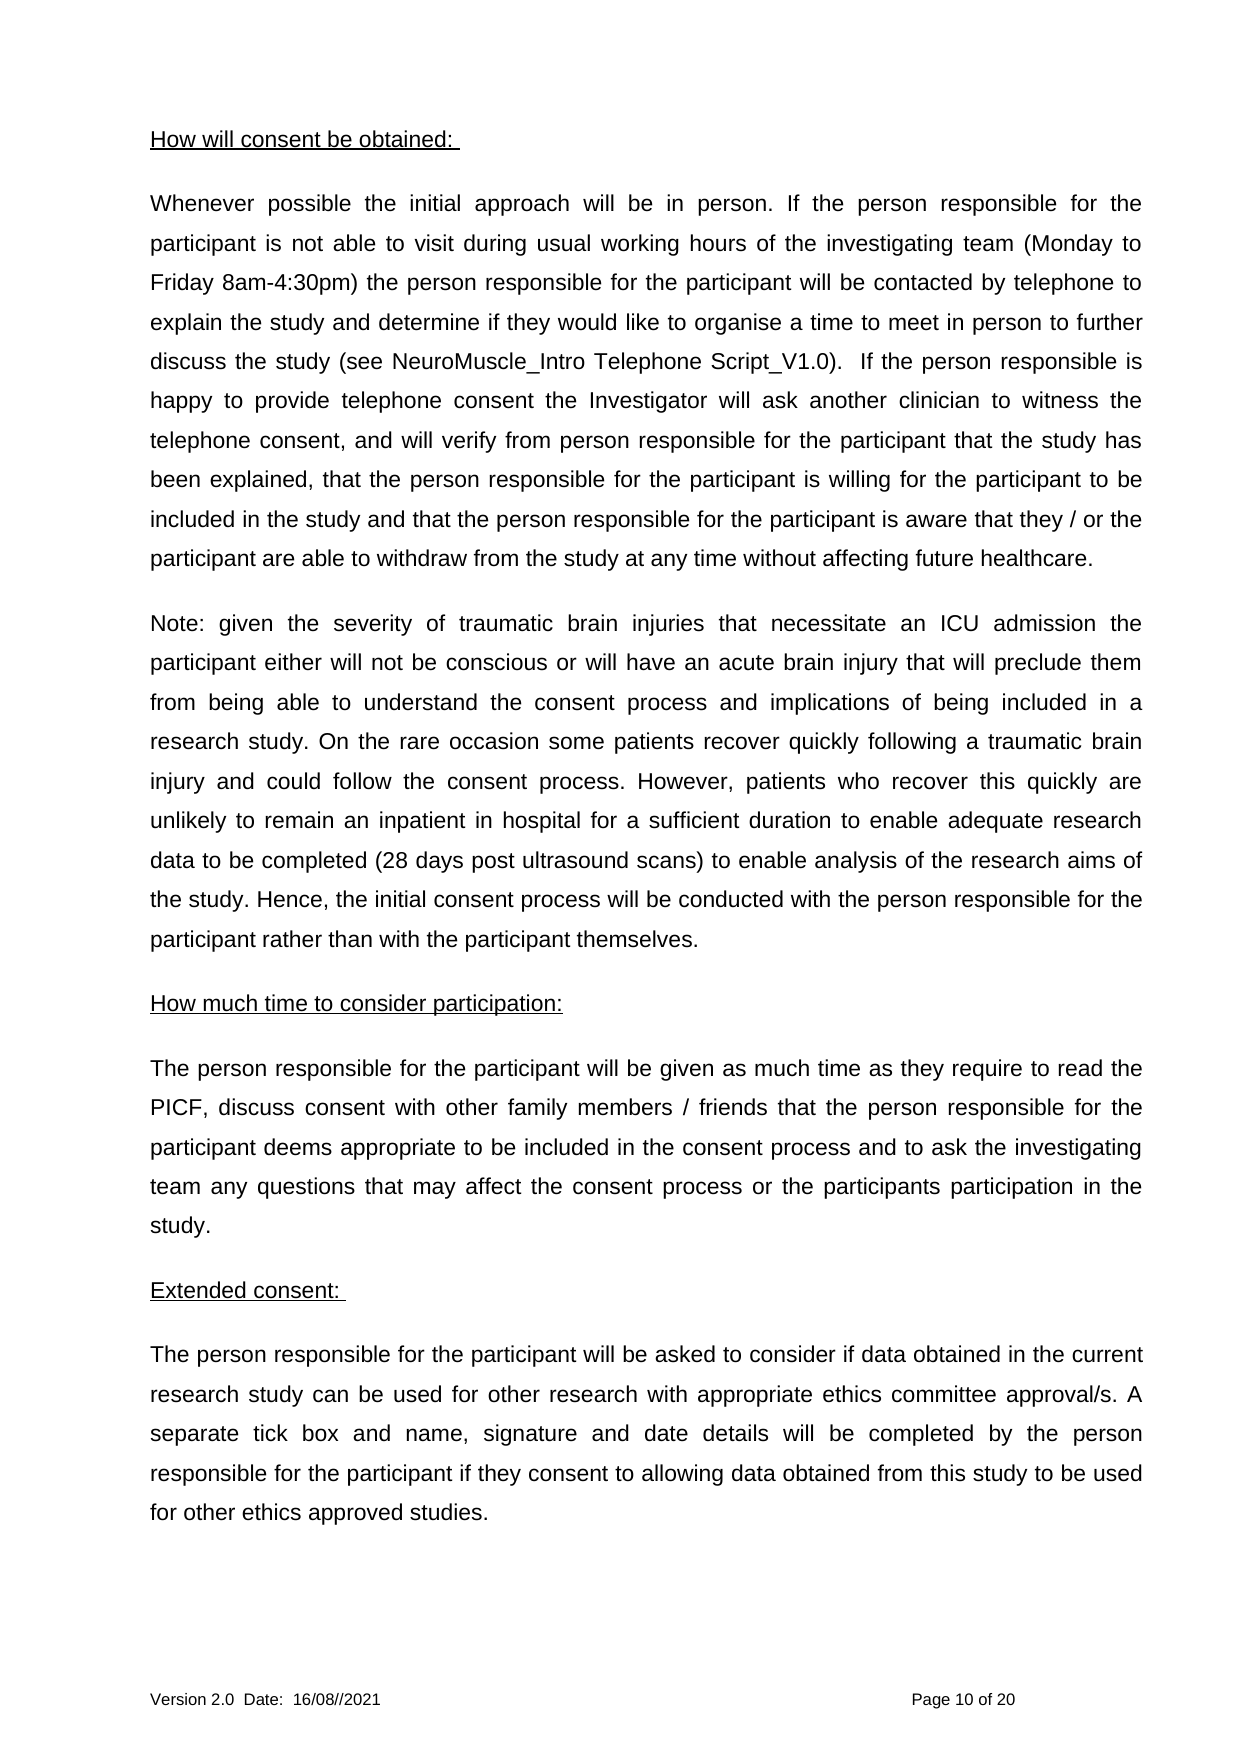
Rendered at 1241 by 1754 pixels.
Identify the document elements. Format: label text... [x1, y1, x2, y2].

subtitle Note: given the severity of traumatic brain injuries that necessitate an ICU admission the participant either will not be conscious or will have an acute brain injury that will preclude them from being able to understand the consent process and implications of being included in a research study. On the rare occasion some patients recover quickly following a traumatic brain injury and could follow the consent process. However, patients who recover this quickly are unlikely to remain an inpatient in hospital for a sufficient duration to enable adequate research data to be completed (28 days post ultrasound scans) to enable analysis of the research aims of the study. Hence, the initial consent process will be conducted with the person responsible for the participant rather than with the participant themselves. [150, 610, 1144, 952]
subtitle The person responsible for the participant will be given as much time as they require to read the PICF, discuss consent with other family members / friends that the person responsible for the participant deems appropriate to be included in the consent process and to ask the investigating team any questions that may affect the consent process or the participants participation in the study. [150, 1054, 1144, 1239]
subtitle The person responsible for the participant will be asked to consider if data obtained in the current research study can be used for other research with appropriate ethics committee approval/s. A separate tick box and name, signature and date details will be completed by the person responsible for the participant if they consent to allowing data obtained from this study to be used for other ethics approved studies. [150, 1341, 1144, 1526]
subtitle Whenever possible the initial approach will be in person. If the person responsible for the participant is not able to visit during usual working hours of the investigating team (Monday to Friday 8am-4:30pm) the person responsible for the participant will be contacted by telephone to explain the study and determine if they would like to organise a time to meet in person to further discuss the study (see NeuroMuscle_Intro Telephone Script_V1.0). If the person responsible is happy to provide telephone consent the Investigator will ask another clinician to witness the telephone consent, and will verify from person responsible for the participant that the study has been explained, that the person responsible for the participant is willing for the participant to be included in the study and that the person responsible for the participant is aware that they / or the participant are able to withdraw from the study at any time without affecting future healthcare. [150, 190, 1144, 572]
subtitle How will consent be obtained: [150, 126, 1144, 152]
subtitle Extended consent: [150, 1277, 1144, 1303]
subtitle How much time to consider participation: [150, 990, 1144, 1016]
